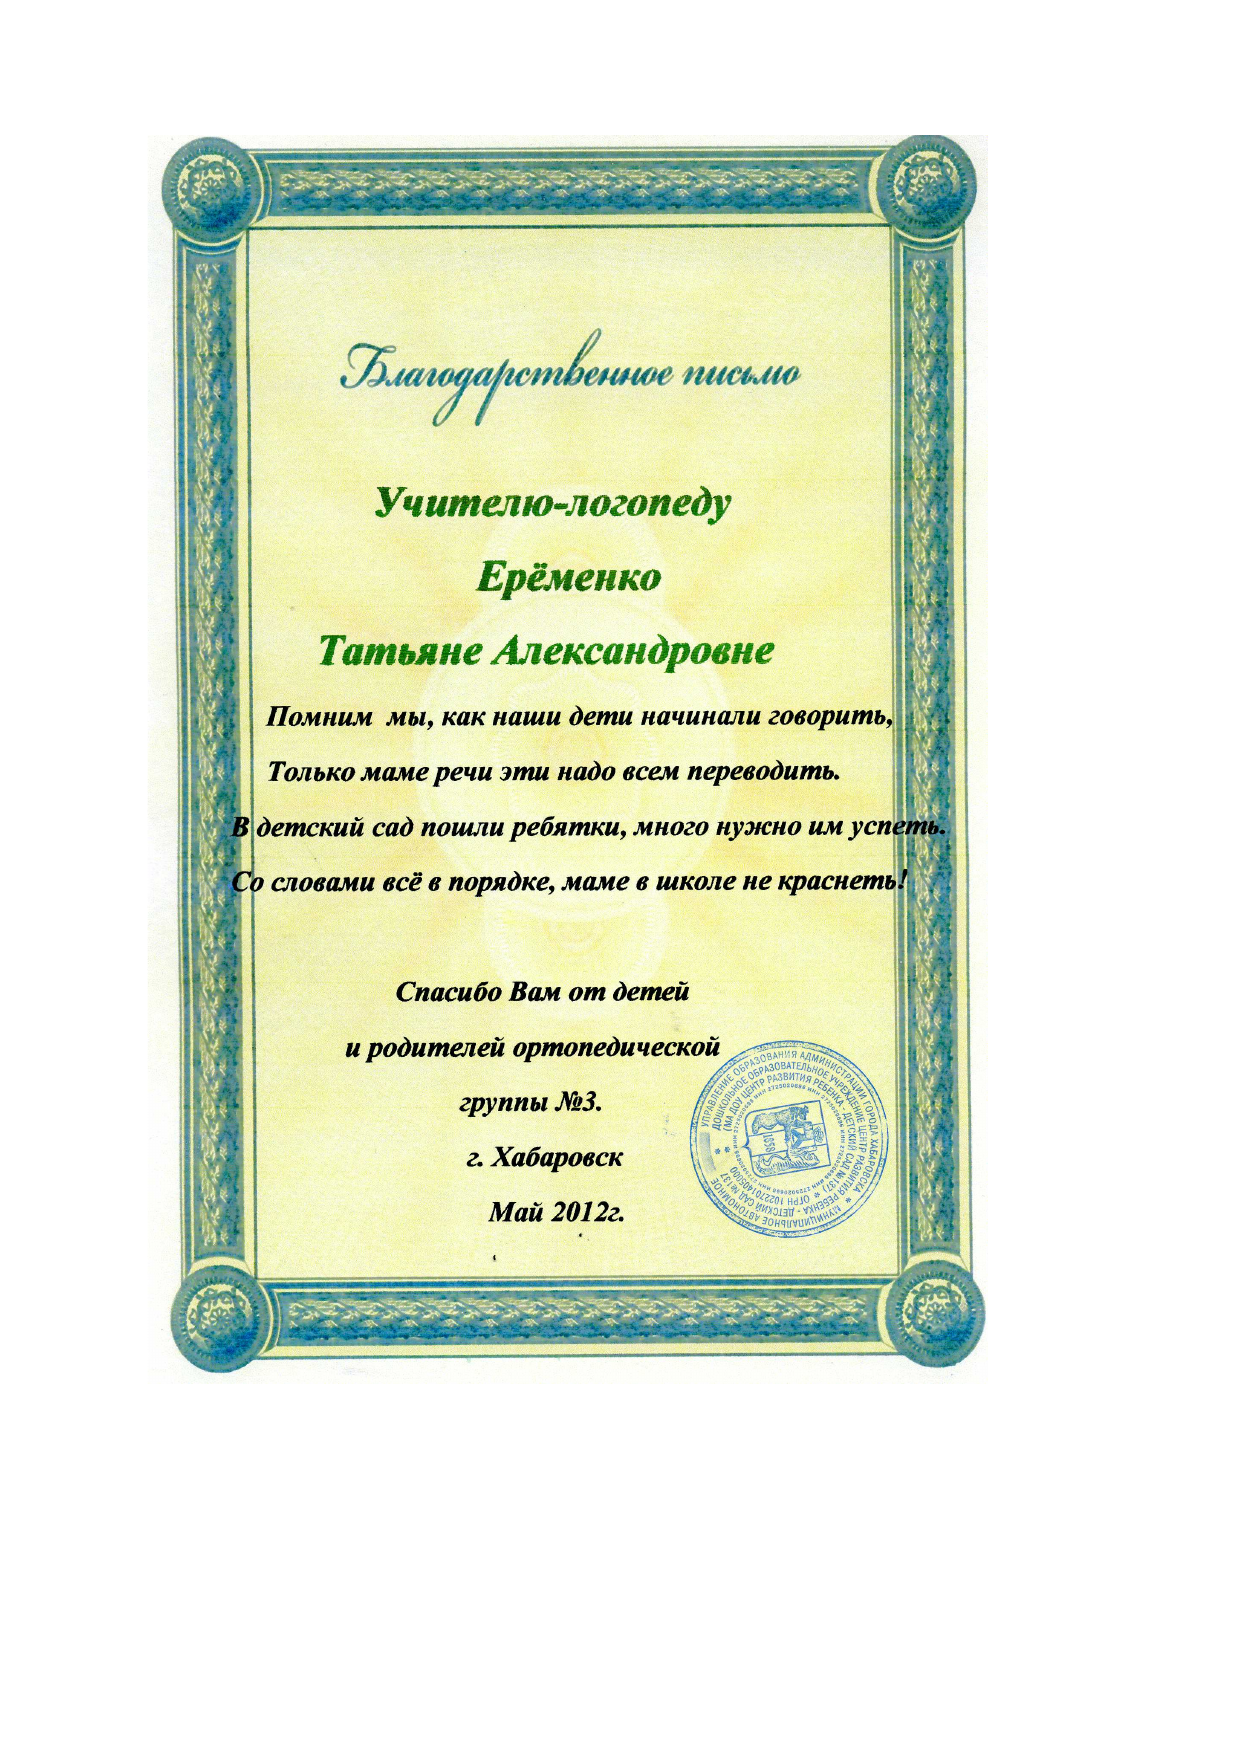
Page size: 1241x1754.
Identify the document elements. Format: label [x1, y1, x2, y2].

picture [147, 135, 988, 1384]
